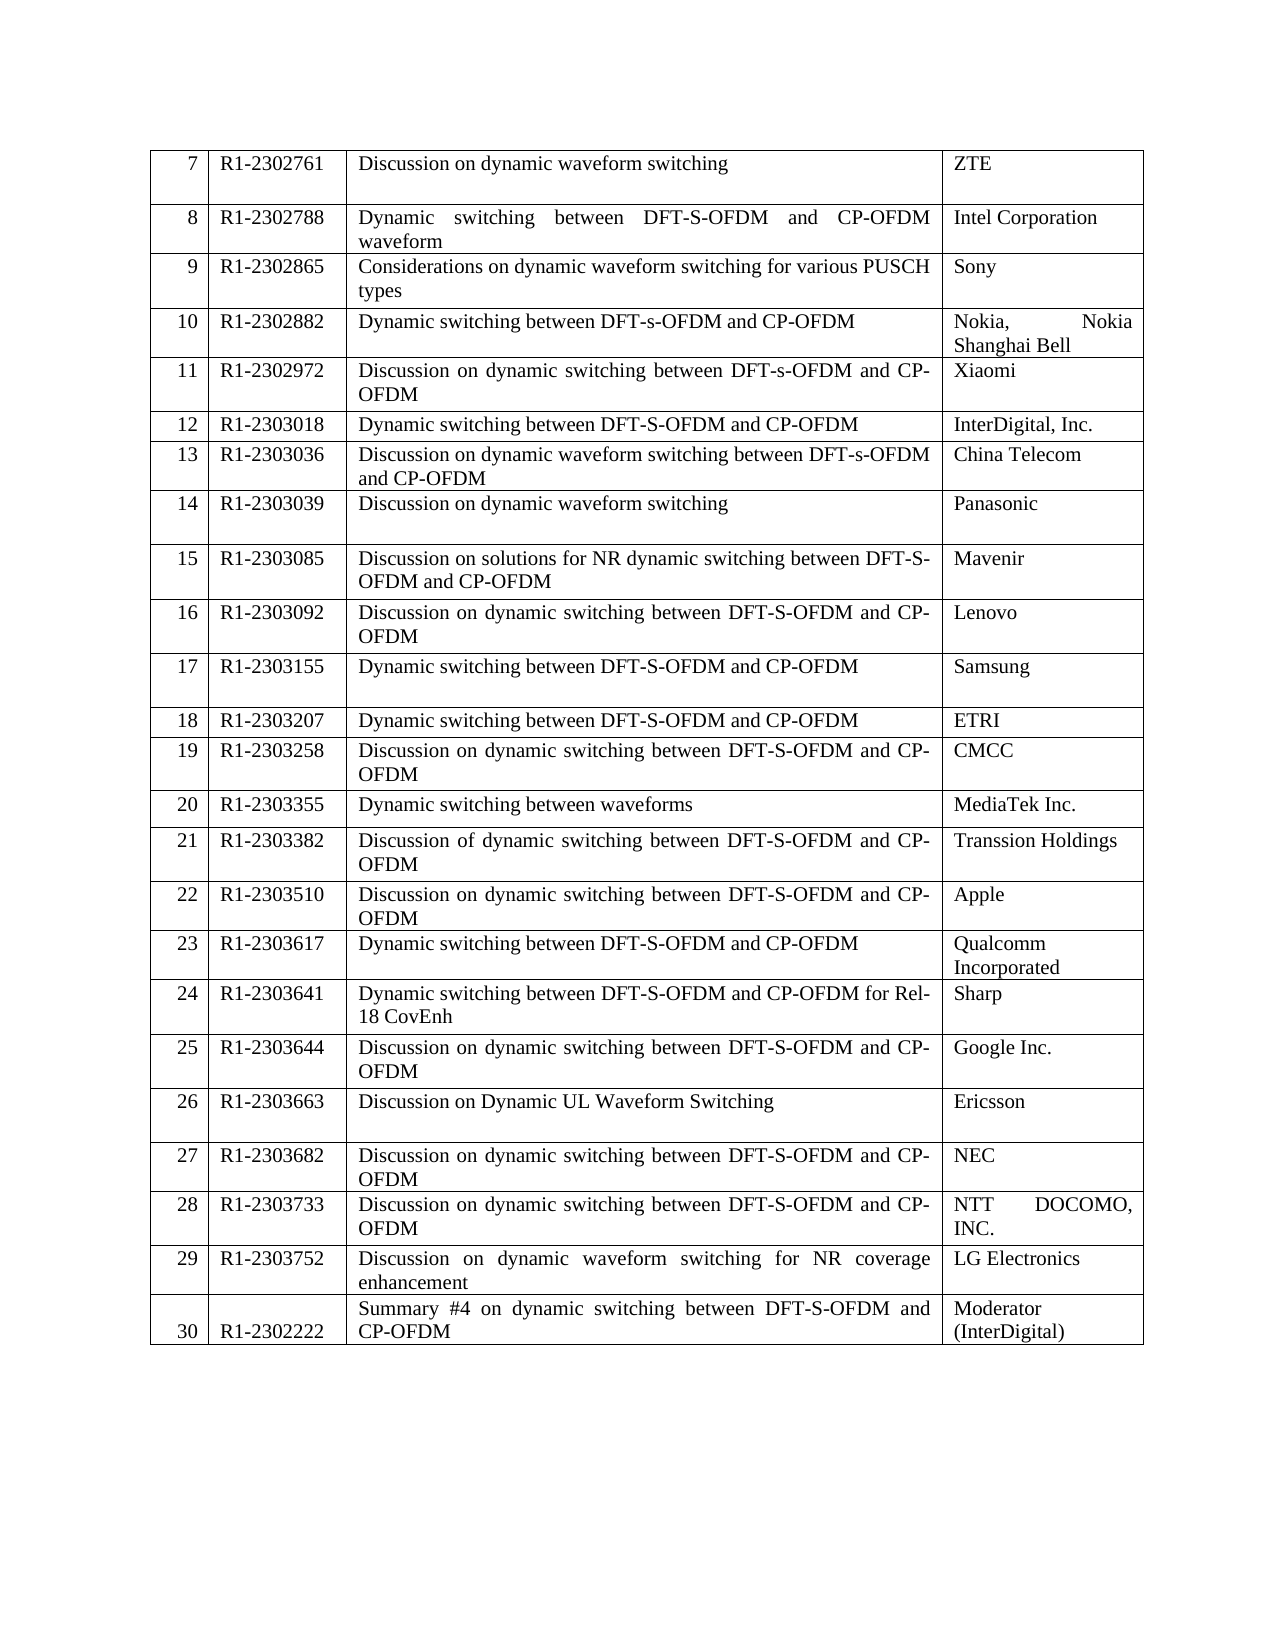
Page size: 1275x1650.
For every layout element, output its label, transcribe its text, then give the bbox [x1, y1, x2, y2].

table_cell Apple [943, 882, 1143, 930]
table_cell R1-2302761 [209, 151, 346, 204]
table_cell Discussion on dynamic switching between DFT-S-OFDM and CP-OFDM [347, 1192, 942, 1245]
table_cell 29 [151, 1246, 208, 1294]
table_cell Dynamic switching between DFT-s-OFDM and CP-OFDM [347, 309, 942, 357]
table_cell Ericsson [943, 1089, 1143, 1142]
table_cell R1-2303036 [209, 442, 346, 490]
table_cell 28 [151, 1192, 208, 1245]
table_cell R1-2303355 [209, 791, 346, 827]
table_cell 11 [151, 358, 208, 411]
table_cell 30 [151, 1295, 208, 1343]
table_cell Discussion on dynamic switching between DFT-S-OFDM and CP-OFDM [347, 882, 942, 930]
table_cell Google Inc. [943, 1035, 1143, 1088]
table_cell Nokia, Nokia Shanghai Bell [943, 309, 1143, 357]
table_cell 8 [151, 205, 208, 253]
table_cell R1-2302222 [209, 1295, 346, 1343]
table_cell NEC [943, 1143, 1143, 1191]
table_cell 27 [151, 1143, 208, 1191]
table_cell R1-2303155 [209, 654, 346, 707]
table_cell R1-2303039 [209, 491, 346, 544]
table_cell LG Electronics [943, 1246, 1143, 1294]
table_cell Considerations on dynamic waveform switching for various PUSCH types [347, 254, 942, 307]
table_cell Dynamic switching between waveforms [347, 791, 942, 827]
table_cell ETRI [943, 708, 1143, 737]
table_cell 19 [151, 738, 208, 790]
table_cell R1-2303733 [209, 1192, 346, 1245]
table_cell 7 [151, 151, 208, 204]
table_cell 23 [151, 931, 208, 979]
table_cell R1-2302882 [209, 309, 346, 357]
table_cell 16 [151, 600, 208, 653]
table_cell R1-2302865 [209, 254, 346, 307]
table_cell Discussion on dynamic switching between DFT-s-OFDM and CP-OFDM [347, 358, 942, 411]
table_cell R1-2303510 [209, 882, 346, 930]
table_cell Discussion on dynamic waveform switching for NR coverage enhancement [347, 1246, 942, 1294]
table_cell 24 [151, 980, 208, 1033]
table_cell Discussion of dynamic switching between DFT-S-OFDM and CP-OFDM [347, 828, 942, 881]
table_cell Dynamic switching between DFT-S-OFDM and CP-OFDM waveform [347, 205, 942, 253]
table_cell Sharp [943, 980, 1143, 1033]
table_cell 20 [151, 791, 208, 827]
table_cell R1-2303617 [209, 931, 346, 979]
table_cell R1-2303682 [209, 1143, 346, 1191]
table_cell Dynamic switching between DFT-S-OFDM and CP-OFDM [347, 654, 942, 707]
table_cell 18 [151, 708, 208, 737]
table_cell 9 [151, 254, 208, 307]
table_cell 25 [151, 1035, 208, 1088]
table_cell Discussion on dynamic waveform switching [347, 151, 942, 204]
table_cell Discussion on dynamic waveform switching [347, 491, 942, 544]
table_cell Discussion on dynamic switching between DFT-S-OFDM and CP-OFDM [347, 600, 942, 653]
table_cell Lenovo [943, 600, 1143, 653]
table_cell InterDigital, Inc. [943, 412, 1143, 441]
table_cell R1-2302788 [209, 205, 346, 253]
table_cell R1-2303258 [209, 738, 346, 790]
table_cell Moderator (InterDigital) [943, 1295, 1143, 1343]
table_cell 12 [151, 412, 208, 441]
table_cell China Telecom [943, 442, 1143, 490]
table_cell Dynamic switching between DFT-S-OFDM and CP-OFDM for Rel-18 CovEnh [347, 980, 942, 1033]
table_cell NTT DOCOMO, INC. [943, 1192, 1143, 1245]
table_cell 13 [151, 442, 208, 490]
table_cell MediaTek Inc. [943, 791, 1143, 827]
table_cell Discussion on dynamic switching between DFT-S-OFDM and CP-OFDM [347, 738, 942, 790]
table_cell Sony [943, 254, 1143, 307]
table_cell R1-2303085 [209, 545, 346, 598]
table_cell Panasonic [943, 491, 1143, 544]
table_cell 22 [151, 882, 208, 930]
table_cell Discussion on dynamic switching between DFT-S-OFDM and CP-OFDM [347, 1035, 942, 1088]
table_cell 15 [151, 545, 208, 598]
table_cell Transsion Holdings [943, 828, 1143, 881]
table_cell ZTE [943, 151, 1143, 204]
table_cell R1-2303018 [209, 412, 346, 441]
table_cell R1-2303382 [209, 828, 346, 881]
table_cell R1-2303663 [209, 1089, 346, 1142]
table_cell 26 [151, 1089, 208, 1142]
table_cell R1-2303752 [209, 1246, 346, 1294]
table_cell 14 [151, 491, 208, 544]
table_cell 17 [151, 654, 208, 707]
table_cell R1-2303641 [209, 980, 346, 1033]
table_cell Xiaomi [943, 358, 1143, 411]
table_cell Qualcomm Incorporated [943, 931, 1143, 979]
table_cell Summary #4 on dynamic switching between DFT-S-OFDM and CP-OFDM [347, 1295, 942, 1343]
table_cell Intel Corporation [943, 205, 1143, 253]
table_cell Discussion on Dynamic UL Waveform Switching [347, 1089, 942, 1142]
table_cell Discussion on dynamic waveform switching between DFT-s-OFDM and CP-OFDM [347, 442, 942, 490]
table_cell R1-2303092 [209, 600, 346, 653]
table_cell Dynamic switching between DFT-S-OFDM and CP-OFDM [347, 931, 942, 979]
table_cell Samsung [943, 654, 1143, 707]
table_cell Mavenir [943, 545, 1143, 598]
table_cell Discussion on solutions for NR dynamic switching between DFT-S-OFDM and CP-OFDM [347, 545, 942, 598]
table_cell CMCC [943, 738, 1143, 790]
table_cell 10 [151, 309, 208, 357]
table_cell R1-2302972 [209, 358, 346, 411]
table_cell 21 [151, 828, 208, 881]
table_cell R1-2303207 [209, 708, 346, 737]
table_cell Dynamic switching between DFT-S-OFDM and CP-OFDM [347, 708, 942, 737]
table_cell Discussion on dynamic switching between DFT-S-OFDM and CP-OFDM [347, 1143, 942, 1191]
table_cell Dynamic switching between DFT-S-OFDM and CP-OFDM [347, 412, 942, 441]
table_cell R1-2303644 [209, 1035, 346, 1088]
